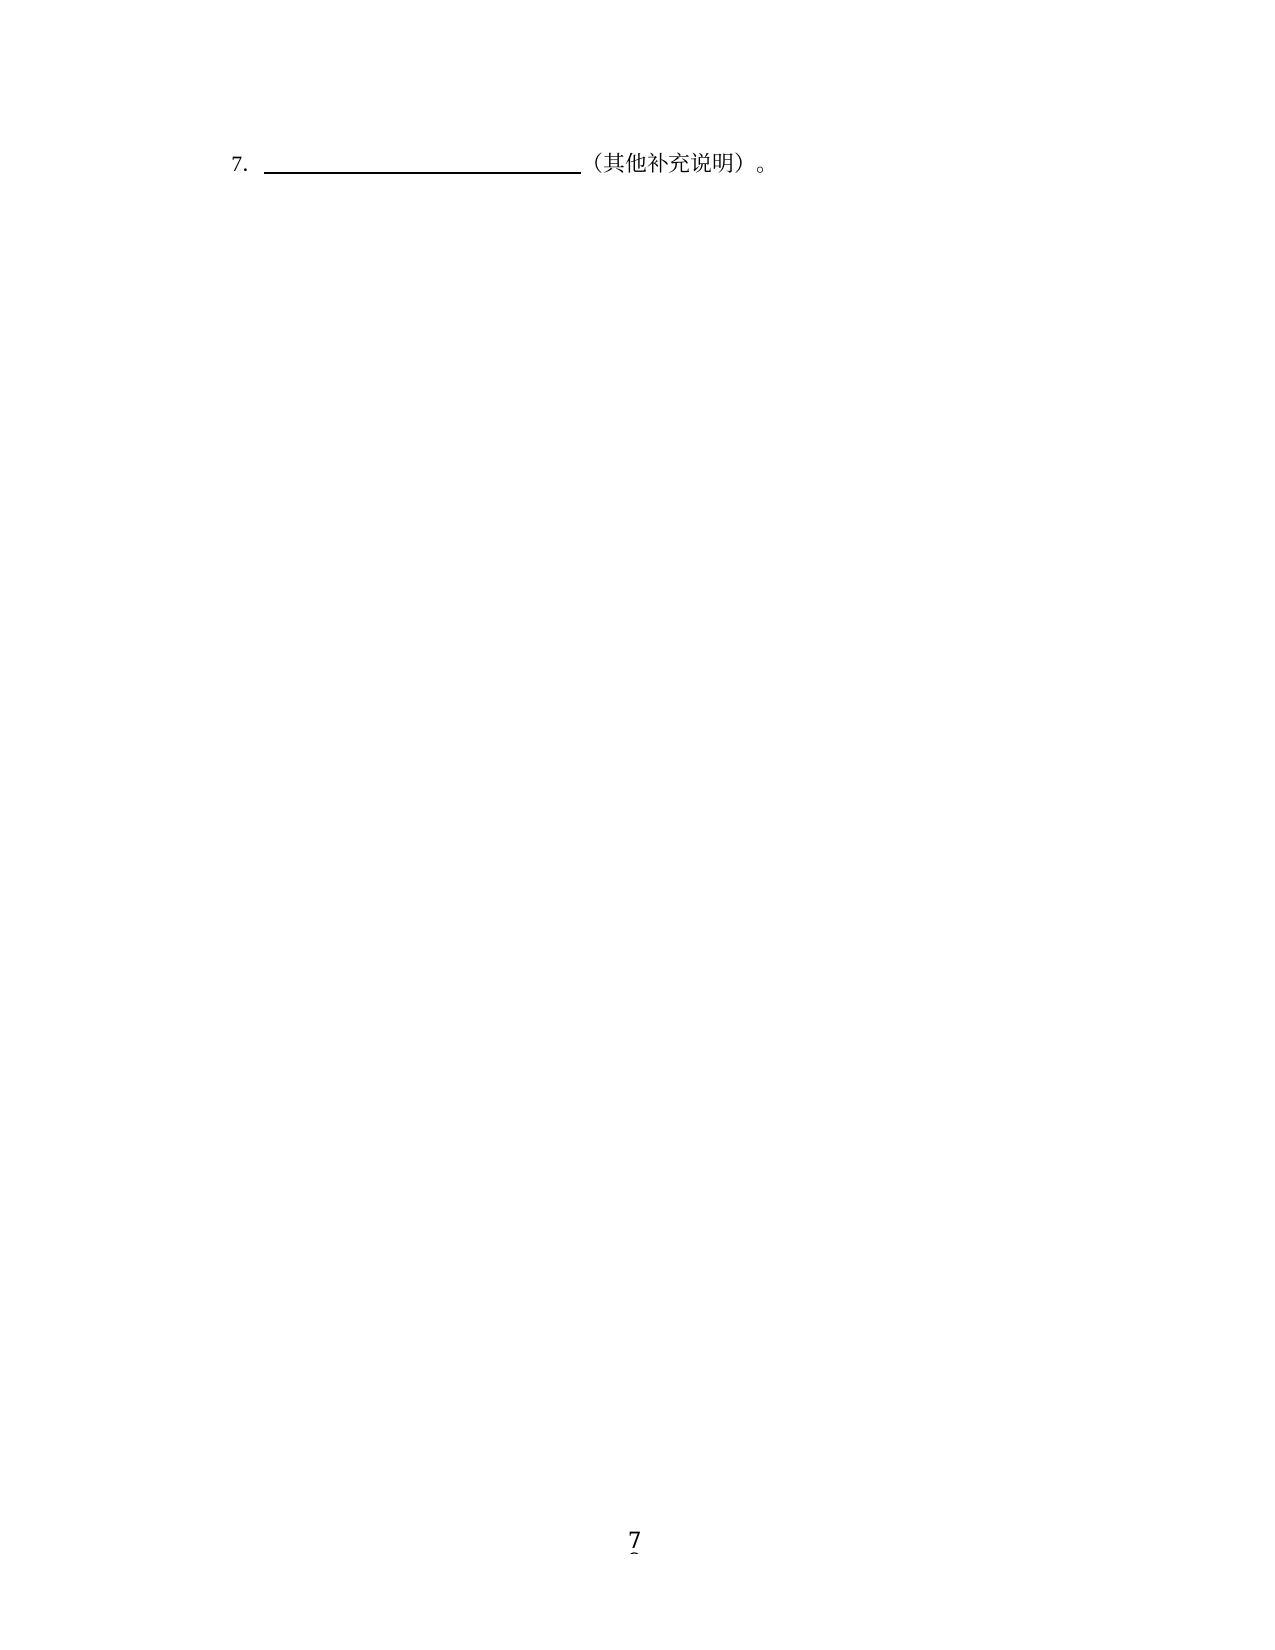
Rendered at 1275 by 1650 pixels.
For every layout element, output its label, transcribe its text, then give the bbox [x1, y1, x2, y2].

text 7． （其他补充说明）。 [231, 146, 1089, 177]
